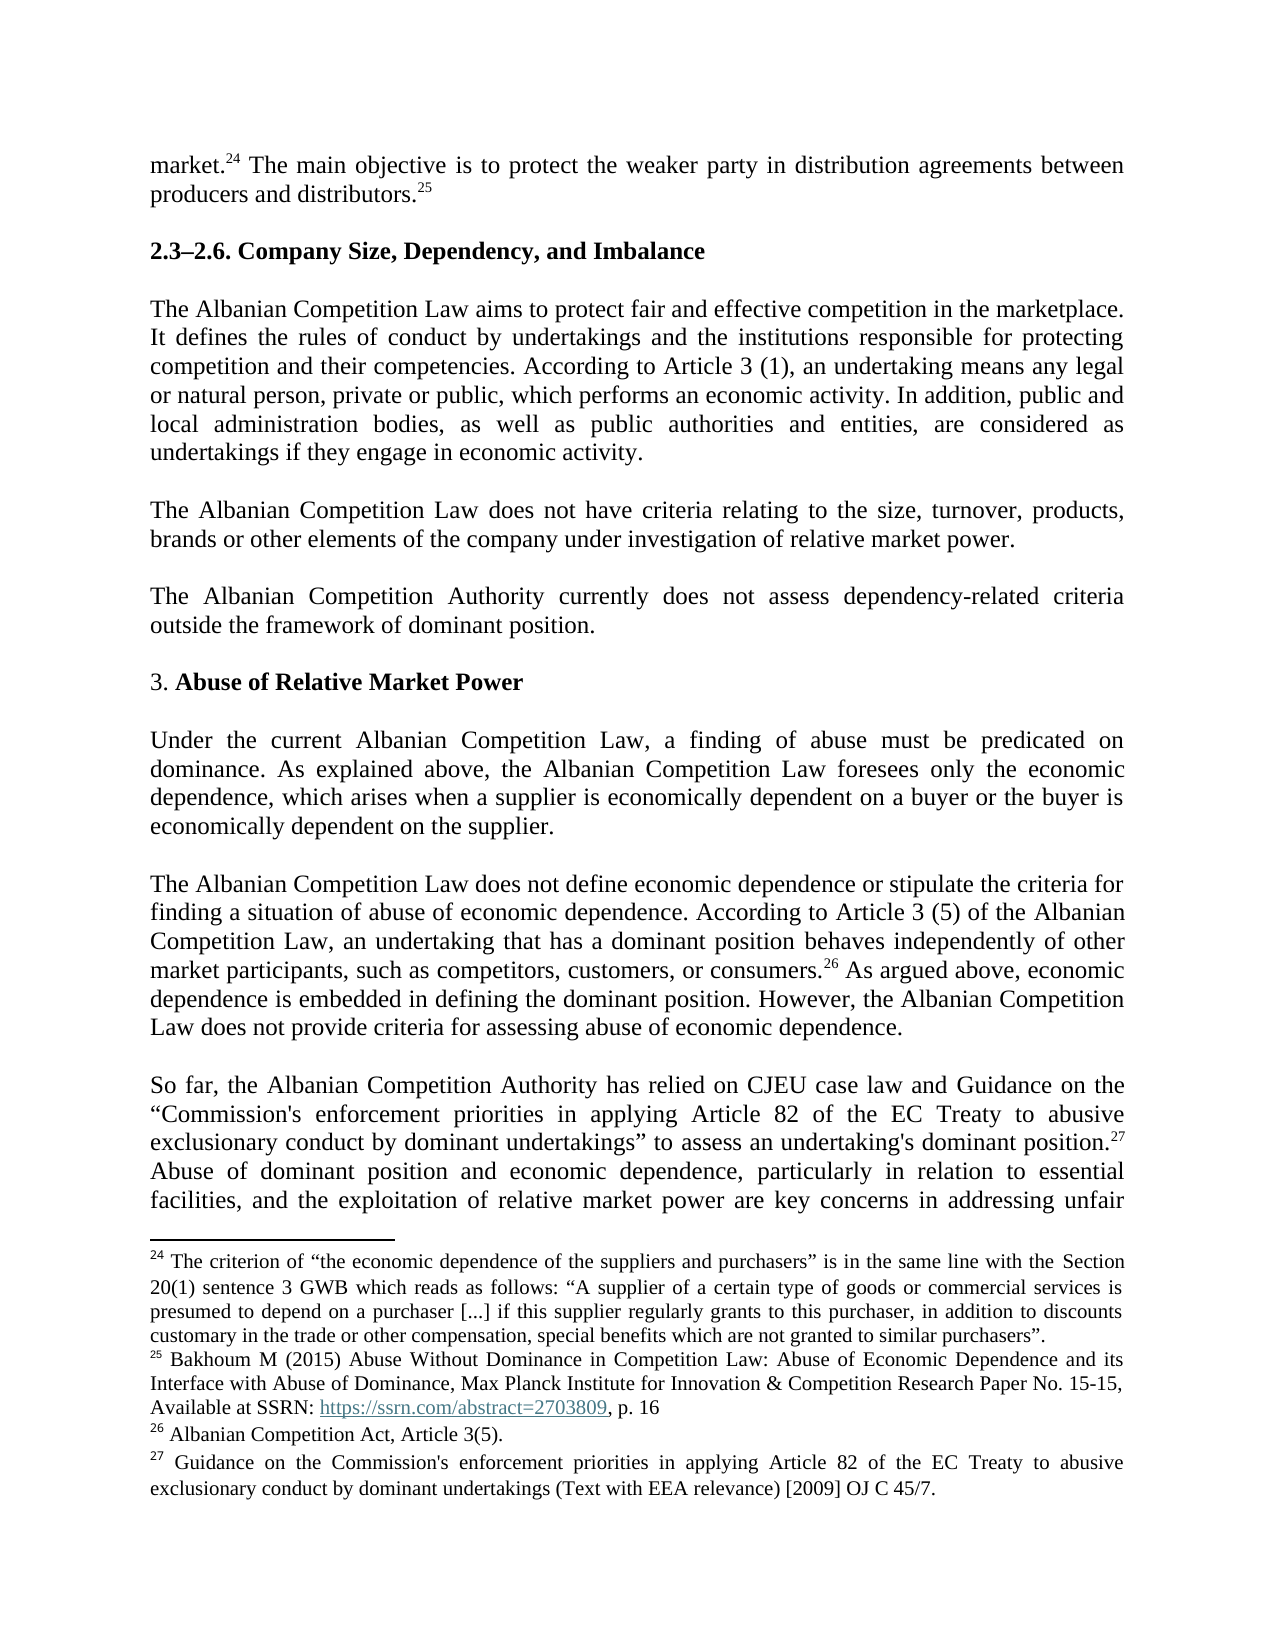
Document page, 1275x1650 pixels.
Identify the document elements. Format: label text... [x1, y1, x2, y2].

text The Albanian Competition Law aims to protect fair and effective competition in the marketplace. It defines the rules of conduct by undertakings and the institutions responsible for protecting competition and their competencies. According to Article 3 (1), an undertaking means any legal or natural person, private or public, which performs an economic activity. In addition, public and local administration bodies, as well as public authorities and entities, are considered as undertakings if they engage in economic activity. [150, 294, 1125, 466]
text The Albanian Competition Law does not have criteria relating to the size, turnover, products, brands or other elements of the company under investigation of relative market power. [150, 495, 1125, 552]
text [150, 1070, 1125, 1214]
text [150, 150, 1125, 207]
text Under the current Albanian Competition Law, a finding of abuse must be predicated on dominance. As explained above, the Albanian Competition Law foresees only the economic dependence, which arises when a supplier is economically dependent on a buyer or the buyer is economically dependent on the supplier. [150, 725, 1125, 840]
text 2.3–2.6. Company Size, Dependency, and Imbalance [150, 236, 1125, 265]
text 3. Abuse of Relative Market Power [150, 667, 1125, 696]
text The Albanian Competition Authority currently does not assess dependency-related criteria outside the framework of dominant position. [150, 581, 1125, 639]
text The Albanian Competition Law does not define economic dependence or stipulate the criteria for finding a situation of abuse of economic dependence. According to Article 3 (5) of the Albanian Competition Law, an undertaking that has a dominant position behaves independently of other market participants, such as competitors, customers, or consumers. As argued above, economic dependence is embedded in defining the dominant position. However, the Albanian Competition Law does not provide criteria for assessing abuse of economic dependence. [150, 869, 1125, 1041]
